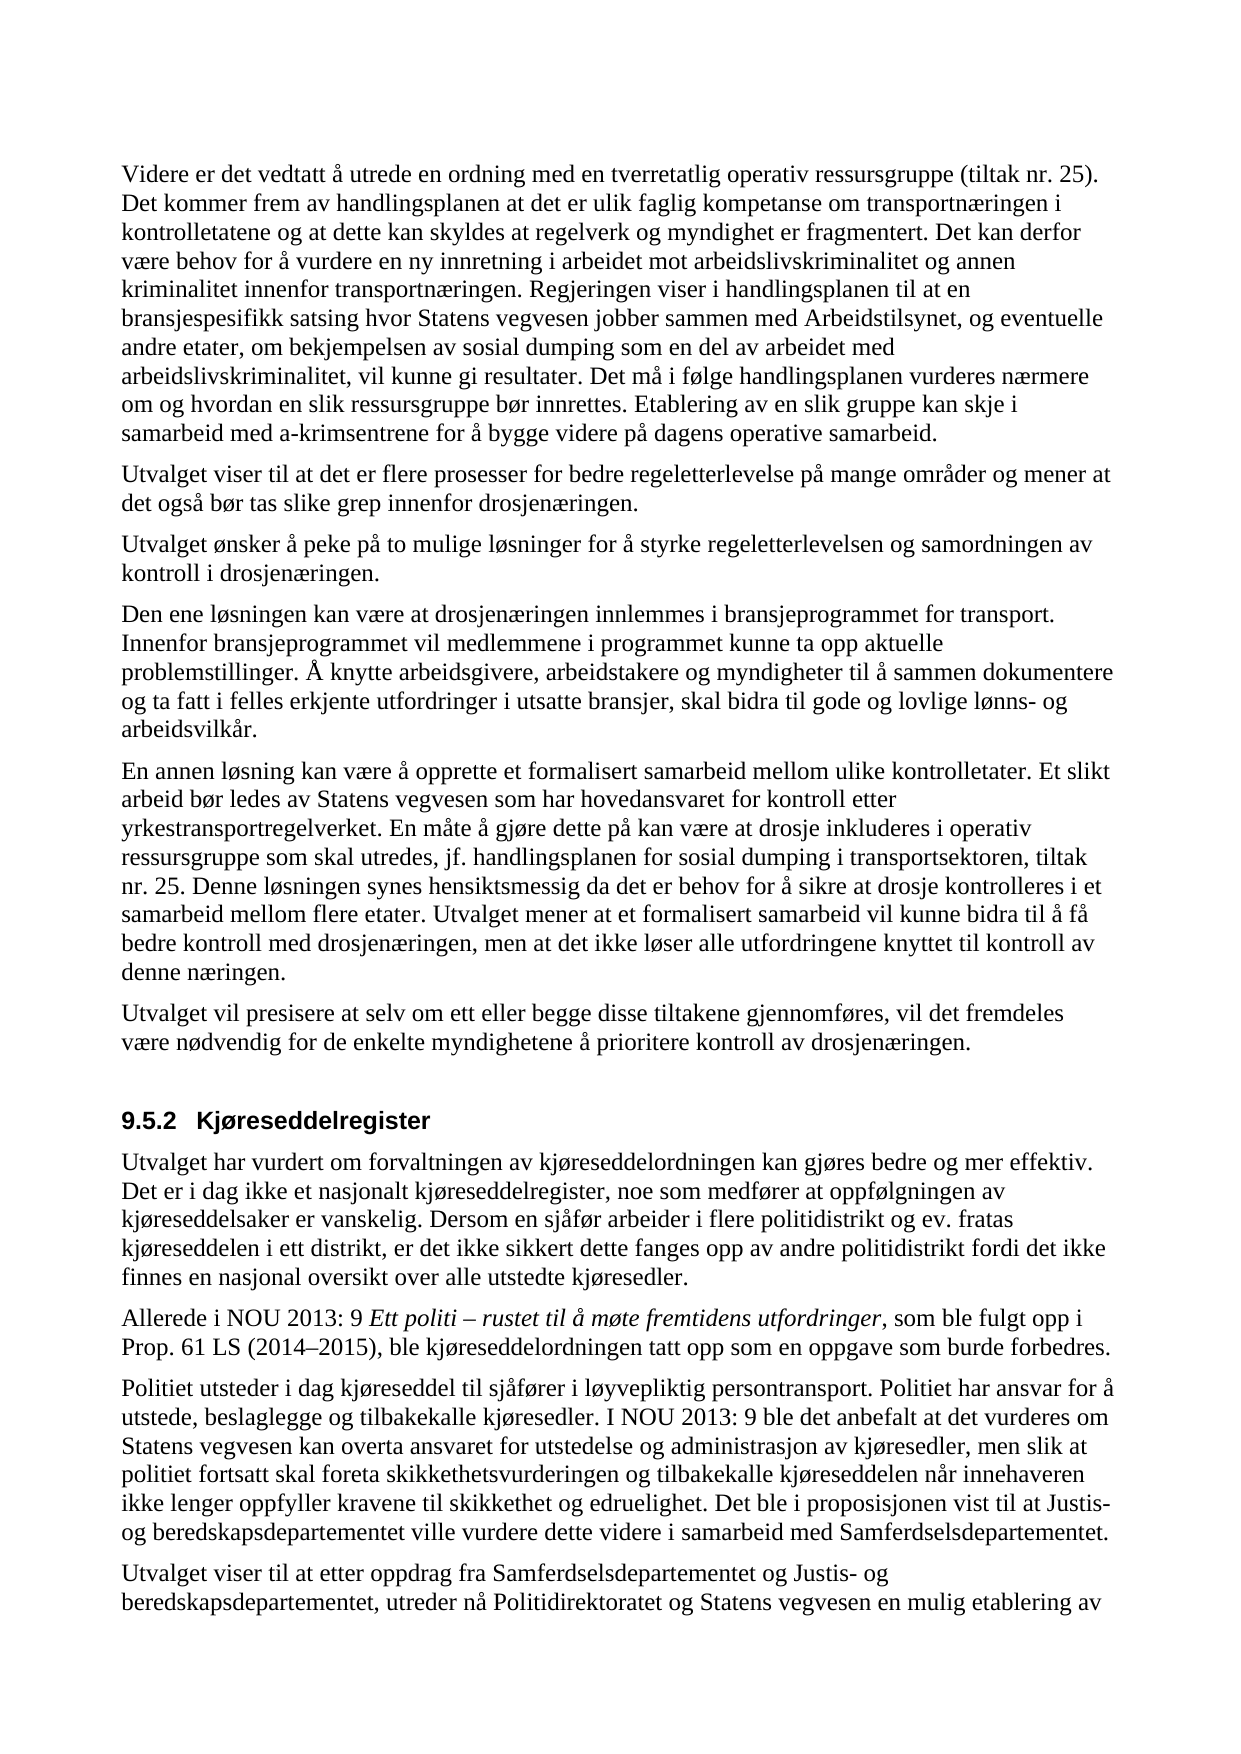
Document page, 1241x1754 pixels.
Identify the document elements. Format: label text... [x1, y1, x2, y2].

text Den ene løsningen kan være at drosjenæringen innlemmes i bransjeprogrammet for transport. Innenfor bransjeprogrammet vil medlemmene i programmet kunne ta opp aktuelle problemstillinger. Å knytte arbeidsgivere, arbeidstakere og myndigheter til å sammen dokumentere og ta fatt i felles erkjente utfordringer i utsatte bransjer, skal bidra til gode og lovlige lønns- og arbeidsvilkår. [121, 599, 1119, 743]
text En annen løsning kan være å opprette et formalisert samarbeid mellom ulike kontrolletater. Et slikt arbeid bør ledes av Statens vegvesen som har hovedansvaret for kontroll etter yrkestransportregelverket. En måte å gjøre dette på kan være at drosje inkluderes i operativ ressursgruppe som skal utredes, jf. handlingsplanen for sosial dumping i transportsektoren, tiltak nr. 25. Denne løsningen synes hensiktsmessig da det er behov for å sikre at drosje kontrolleres i et samarbeid mellom flere etater. Utvalget mener at et formalisert samarbeid vil kunne bidra til å få bedre kontroll med drosjenæringen, men at det ikke løser alle utfordringene knyttet til kontroll av denne næringen. [121, 756, 1119, 986]
text Allerede i NOU 2013: 9 Ett politi – rustet til å møte fremtidens utfordringer, som ble fulgt opp i Prop. 61 LS (2014–2015), ble kjøreseddelordningen tatt opp som en oppgave som burde forbedres. [121, 1303, 1119, 1361]
text Utvalget vil presisere at selv om ett eller begge disse tiltakene gjennomføres, vil det fremdeles være nødvendig for de enkelte myndighetene å prioritere kontroll av drosjenæringen. [121, 998, 1119, 1056]
subtitle Kjøreseddelregister [121, 1106, 1119, 1134]
text Politiet utsteder i dag kjøreseddel til sjåfører i løyvepliktig persontransport. Politiet har ansvar for å utstede, beslaglegge og tilbakekalle kjøresedler. I NOU 2013: 9 ble det anbefalt at det vurderes om Statens vegvesen kan overta ansvaret for utstedelse og administrasjon av kjøresedler, men slik at politiet fortsatt skal foreta skikkethetsvurderingen og tilbakekalle kjøreseddelen når innehaveren ikke lenger oppfyller kravene til skikkethet og edruelighet. Det ble i proposisjonen vist til at Justis- og beredskapsdepartementet ville vurdere dette videre i samarbeid med Samferdselsdepartementet. [121, 1373, 1119, 1546]
text Utvalget viser til at det er flere prosesser for bedre regeletterlevelse på mange områder og mener at det også bør tas slike grep innenfor drosjenæringen. [121, 459, 1119, 517]
text Utvalget ønsker å peke på to mulige løsninger for å styrke regeletterlevelsen og samordningen av kontroll i drosjenæringen. [121, 529, 1119, 587]
text Utvalget har vurdert om forvaltningen av kjøreseddelordningen kan gjøres bedre og mer effektiv. Det er i dag ikke et nasjonalt kjøreseddelregister, noe som medfører at oppfølgningen av kjøreseddelsaker er vanskelig. Dersom en sjåfør arbeider i flere politidistrikt og ev. fratas kjøreseddelen i ett distrikt, er det ikke sikkert dette fanges opp av andre politidistrikt fordi det ikke finnes en nasjonal oversikt over alle utstedte kjøresedler. [121, 1147, 1119, 1291]
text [121, 1558, 1119, 1616]
text Videre er det vedtatt å utrede en ordning med en tverretatlig operativ ressursgruppe (tiltak nr. 25). Det kommer frem av handlingsplanen at det er ulik faglig kompetanse om transportnæringen i kontrolletatene og at dette kan skyldes at regelverk og myndighet er fragmentert. Det kan derfor være behov for å vurdere en ny innretning i arbeidet mot arbeidslivskriminalitet og annen kriminalitet innenfor transportnæringen. Regjeringen viser i handlingsplanen til at en bransjespesifikk satsing hvor Statens vegvesen jobber sammen med Arbeidstilsynet, og eventuelle andre etater, om bekjempelsen av sosial dumping som en del av arbeidet med arbeidslivskriminalitet, vil kunne gi resultater. Det må i følge handlingsplanen vurderes nærmere om og hvordan en slik ressursgruppe bør innrettes. Etablering av en slik gruppe kan skje i samarbeid med a-krimsentrene for å bygge videre på dagens operative samarbeid. [121, 159, 1119, 447]
